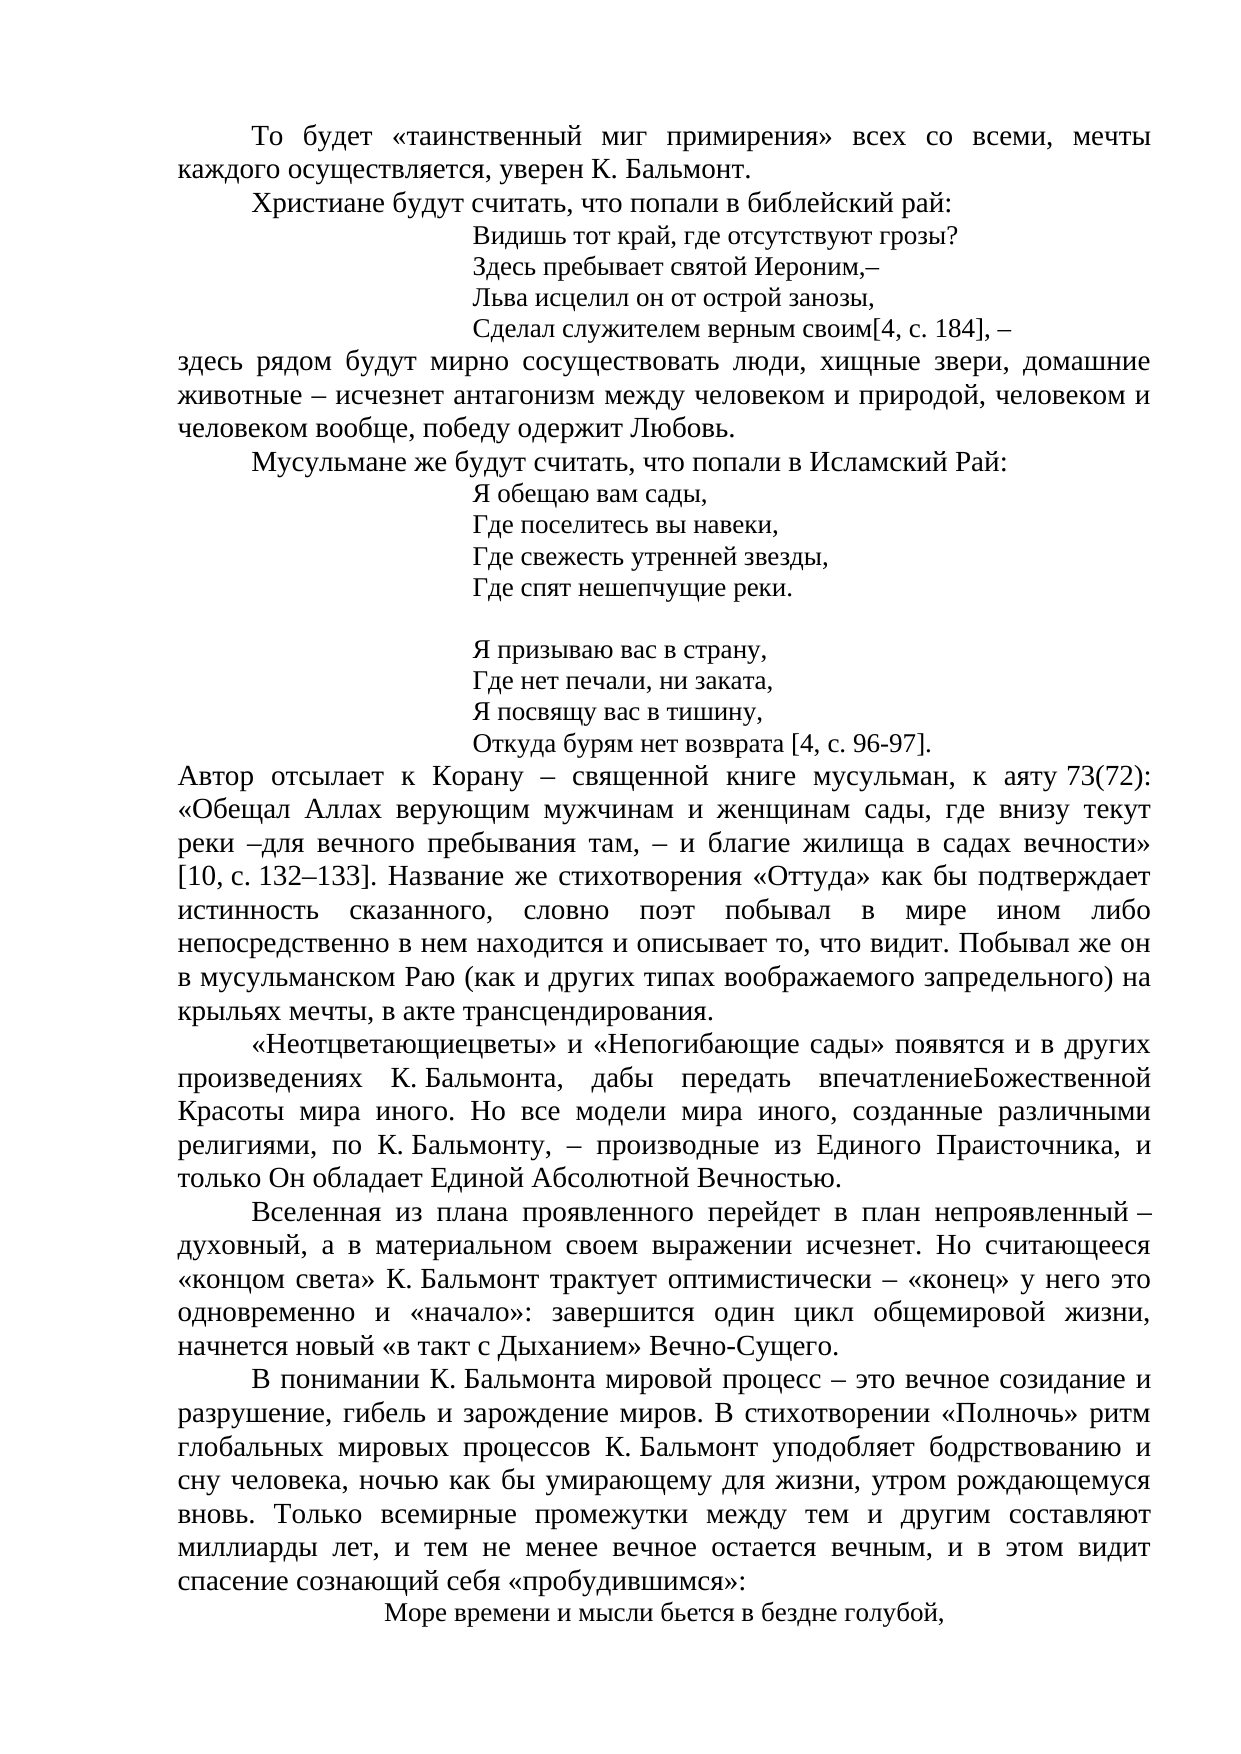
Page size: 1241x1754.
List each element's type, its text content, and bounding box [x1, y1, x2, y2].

text Вселенная из плана проявленного перейдет в план непроявленный – духовный, а в материальном своем выражении исчезнет. Но считающееся «концом света» К. Бальмонт трактует оптимистически – «конец» у него это одновременно и «начало»: завершится один цикл общемировой жизни, начнется новый «в такт с Дыханием» Вечно-Сущего. [177, 1194, 1152, 1362]
text Автор отсылает к Корану – священной книге мусульман, к аяту 73(72): «Обещал Аллах верующим мужчинам и женщинам сады, где внизу текут реки –для вечного пребывания там, – и благие жилища в садах вечности» [10, с. 132–133]. Название же стихотворения «Оттуда» как бы подтверждает истинность сказанного, словно поэт побывал в мире ином либо непосредственно в нем находится и описывает то, что видит. Побывал же он в мусульманском Раю (как и других типах воображаемого запредельного) на крыльях мечты, в акте трансцендирования. [177, 758, 1152, 1026]
text Сделал служителем верным своим[4, с. 184], – [472, 312, 1152, 343]
text Где нет печали, ни заката, [472, 664, 1152, 696]
text Я посвящу вас в тишину, [472, 696, 1152, 727]
text здесь рядом будут мирно сосуществовать люди, хищные звери, домашние животные – исчезнет антагонизм между человеком и природой, человеком и человеком вообще, победу одержит Любовь. [177, 343, 1152, 444]
text Христиане будут считать, что попали в библейский рай: [177, 185, 1152, 219]
text «Неотцветающиецветы» и «Непогибающие сады» появятся и в других произведениях К. Бальмонта, дабы передать впечатлениеБожественной Красоты мира иного. Но все модели мира иного, созданные различными религиями, по К. Бальмонту, – производные из Единого Праисточника, и только Он обладает Единой Абсолютной Вечностью. [177, 1026, 1152, 1194]
text Откуда бурям нет возврата [4, с. 96-97]. [472, 727, 1152, 758]
text Я обещаю вам сады, [472, 477, 1152, 509]
text Море времени и мысли бьется в бездне голубой, [384, 1596, 1152, 1627]
text Где свежесть утренней звезды, [472, 540, 1152, 571]
text Здесь пребывает святой Иероним,– [472, 250, 1152, 281]
text Льва исцелил он от острой занозы, [472, 281, 1152, 312]
text Видишь тот край, где отсутствуют грозы? [472, 219, 1152, 250]
text Где поселитесь вы навеки, [472, 509, 1152, 540]
text Где спят нешепчущие реки. [472, 571, 1152, 602]
text В понимании К. Бальмонта мировой процесс – это вечное созидание и разрушение, гибель и зарождение миров. В стихотворении «Полночь» ритм глобальных мировых процессов К. Бальмонт уподобляет бодрствованию и сну человека, ночью как бы умирающему для жизни, утром рождающемуся вновь. Только всемирные промежутки между тем и другим составляют миллиарды лет, и тем не менее вечное остается вечным, и в этом видит спасение сознающий себя «пробудившимся»: [177, 1362, 1152, 1596]
text Я призываю вас в страну, [472, 633, 1152, 664]
text Мусульмане же будут считать, что попали в Исламский Рай: [177, 444, 1152, 477]
text То будет «таинственный миг примирения» всех со всеми, мечты каждого осуществляется, уверен К. Бальмонт. [177, 118, 1152, 185]
